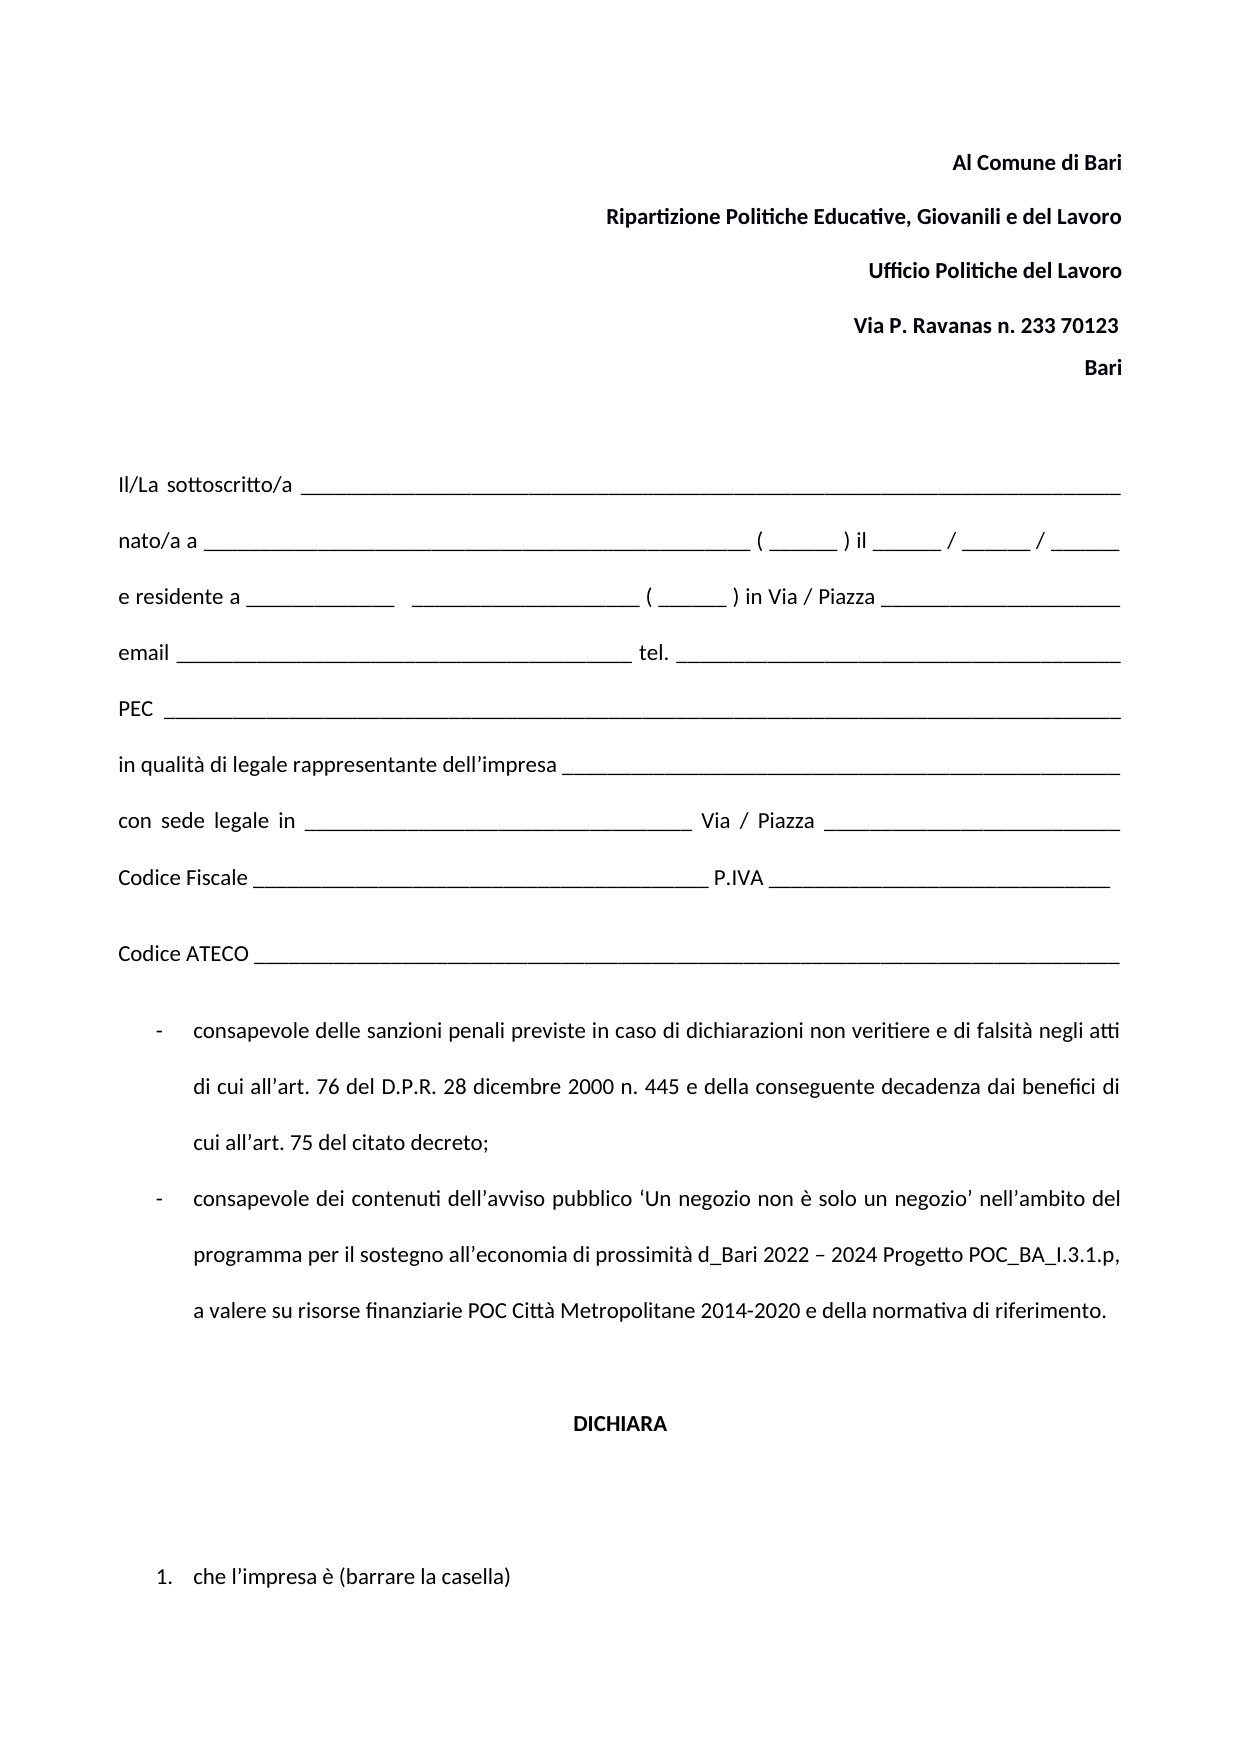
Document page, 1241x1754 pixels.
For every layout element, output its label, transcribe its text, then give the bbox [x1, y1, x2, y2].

list che l’impresa è (barrare la casella) [156, 1562, 1122, 1590]
text Al Comune di Bari [118, 148, 1122, 176]
text Ufficio Politiche del Lavoro [118, 257, 1122, 284]
text Ripartizione Politiche Educative, Giovanili e del Lavoro [118, 202, 1122, 230]
list consapevole delle sanzioni penali previste in caso di dichiarazioni non veritiere e di falsità negli atti di cui all’art. 76 del D.P.R. 28 dicembre 2000 n. 445 e della conseguente decadenza dai benefici di cui all’art. 75 del citato decreto; [156, 1016, 1122, 1156]
text Il/La sottoscritto/a ________________________________________________________________________ nato/a a ________________________________________________ ( ______ ) il ______ / ______ / ______ e residente a _____________ ____________________ ( ______ ) in Via / Piazza _____________________ email ________________________________________ tel. _______________________________________ PEC ____________________________________________________________________________________ in qualità di legale rappresentante dell’impresa _________________________________________________ con sede legale in __________________________________ Via / Piazza __________________________ Codice Fiscale ________________________________________ P.IVA ______________________________ [118, 470, 1122, 891]
text Via P. Ravanas n. 233 70123 Bari [118, 311, 1122, 381]
text Codice ATECO ____________________________________________________________________________ [118, 939, 1122, 967]
text DICHIARA [118, 1409, 1122, 1437]
list consapevole dei contenuti dell’avviso pubblico ‘Un negozio non è solo un negozio’ nell’ambito del programma per il sostegno all’economia di prossimità d_Bari 2022 – 2024 Progetto POC_BA_I.3.1.p, a valere su risorse finanziarie POC Città Metropolitane 2014-2020 e della normativa di riferimento. [156, 1184, 1122, 1324]
